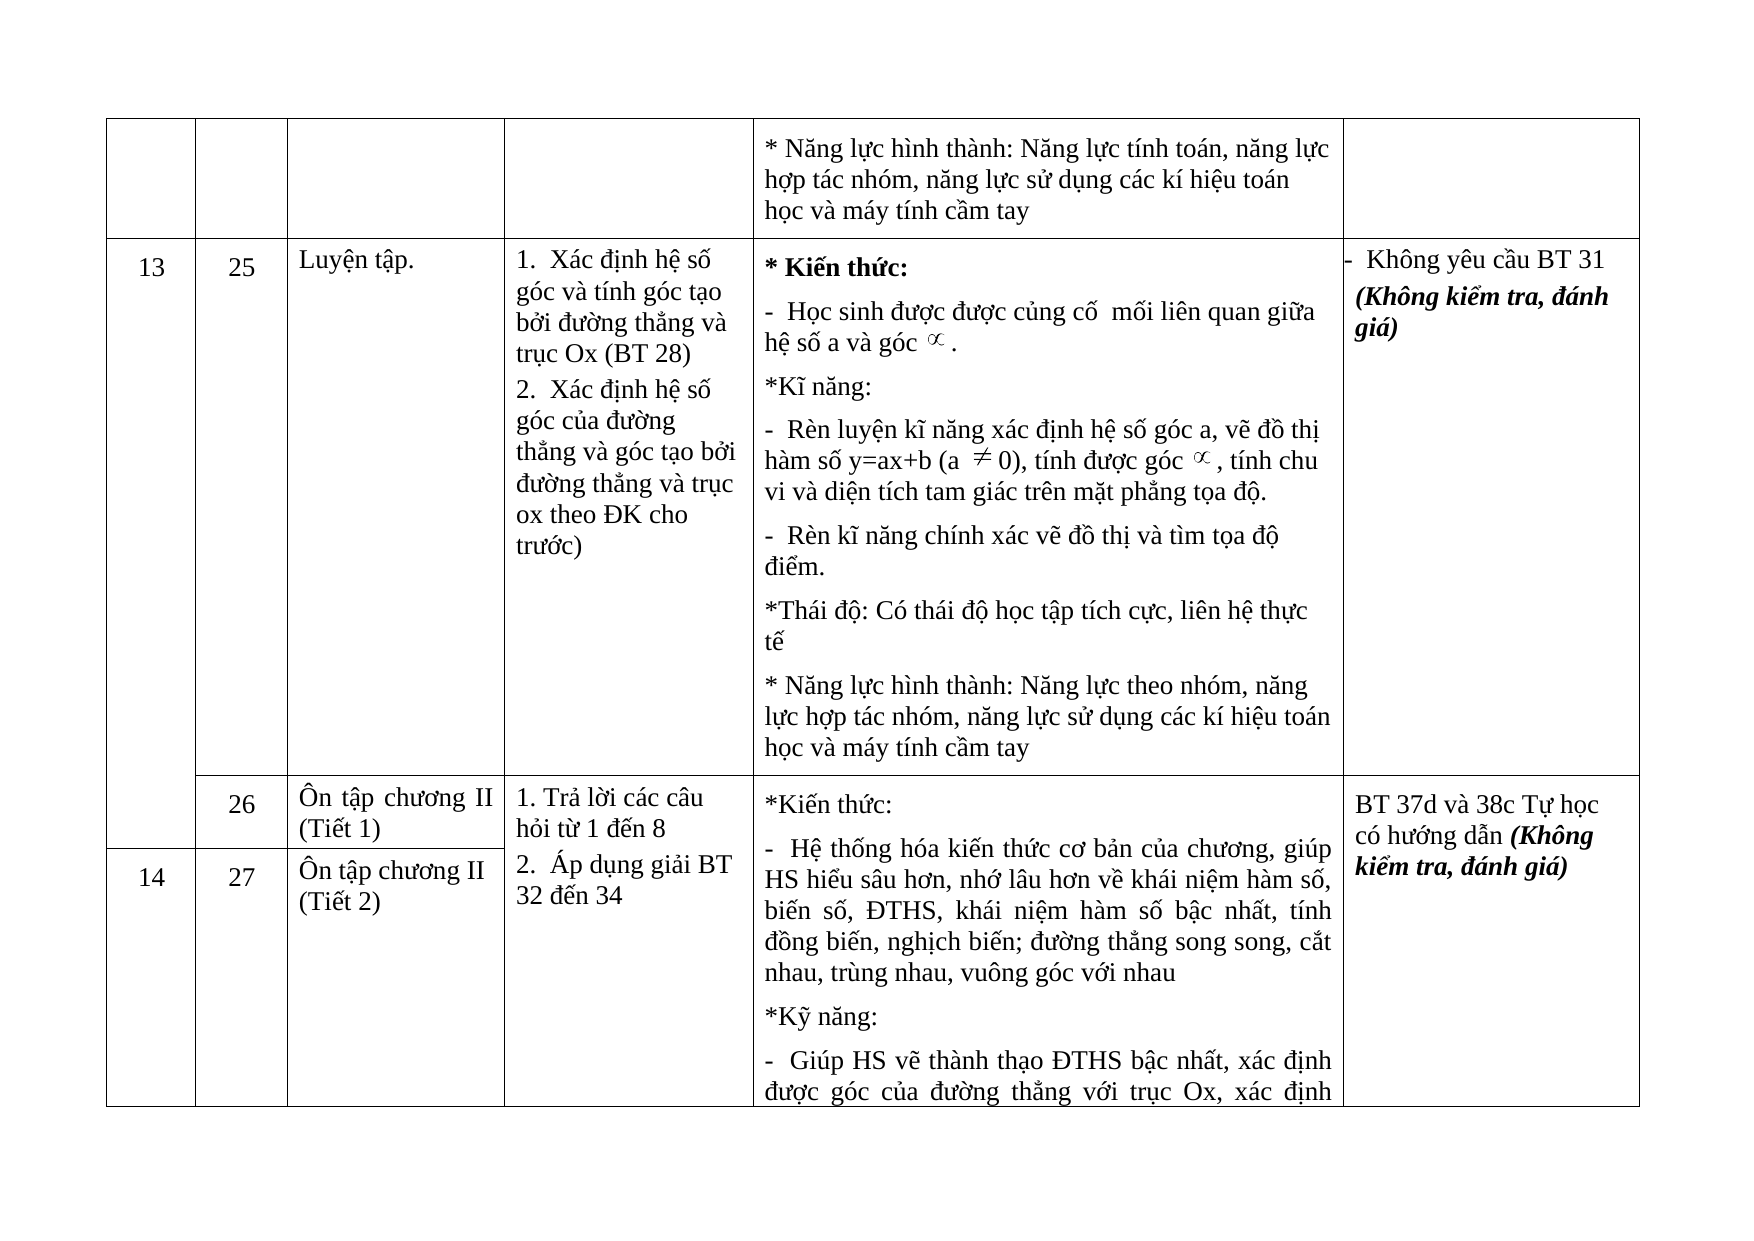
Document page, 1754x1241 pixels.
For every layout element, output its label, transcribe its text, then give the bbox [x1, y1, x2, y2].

table_cell Luyện tập. [288, 239, 504, 775]
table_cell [1344, 119, 1639, 238]
table_cell 1. Trả lời các câu hỏi từ 1 đến 8 2. Áp dụng giải BT 32 đến 34 [505, 776, 753, 1106]
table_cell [288, 849, 504, 1106]
table_cell 25 [196, 239, 287, 775]
table_cell 13 [107, 239, 195, 848]
table_cell *Kiến thức: - Hệ thống hóa kiến thức cơ bản của chương, giúp HS hiểu sâu hơn, nhớ lâu hơn về khái niệm hàm số, biến số, ĐTHS, khái niệm hàm số bậc nhất, tính đồng biến, nghịch biến; đường thẳng song song, cắt nhau, trùng nhau, vuông góc với nhau *Kỹ năng: - Giúp HS vẽ thành thạo ĐTHS bậc nhất, xác định được góc của đường thẳng với trục Ox, xác định hàm số y = ax + b thỏa mãn điều kiện. *Thái độ: Có thái độ học tập tích cực, làm việc khoa học, suy luận logic chặt chẽ * Năng lực hình thành: Năng lực theo nhóm, năng lực hợp tác nhóm, năng lực sử dụng các kí hiệu toán học và máy tính cầm tay [754, 776, 1343, 1106]
table_cell 27 [196, 849, 287, 1106]
table_cell BT 37d và 38c Tự học có hướng dẫn (Không kiểm tra, đánh giá) [1344, 776, 1639, 1106]
table_cell 1. Xác định hệ số góc và tính góc tạo bởi đường thẳng và trục Ox (BT 28) 2. Xác định hệ số góc của đường thẳng và góc tạo bởi đường thẳng và trục ox theo ĐK cho trước) [505, 239, 753, 775]
table_cell - Không yêu cầu BT 31 (Không kiểm tra, đánh giá) [1344, 239, 1639, 775]
table_cell 14 [107, 849, 195, 1106]
table_cell 26 [196, 776, 287, 848]
table_cell * Kiến thức: - Học sinh được được củng cố mối liên quan giữa hệ số a và góc . *Kĩ năng: - Rèn luyện kĩ năng xác định hệ số góc a, vẽ đồ thị hàm số y=ax+b (a 0), tính được góc , tính chu vi và diện tích tam giác trên mặt phẳng tọa độ. - Rèn kĩ năng chính xác vẽ đồ thị và tìm tọa độ điểm. *Thái độ: Có thái độ học tập tích cực, liên hệ thực tế * Năng lực hình thành: Năng lực theo nhóm, năng lực hợp tác nhóm, năng lực sử dụng các kí hiệu toán học và máy tính cầm tay [754, 239, 1343, 775]
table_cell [754, 119, 1343, 238]
table_cell Ôn tập chương II (Tiết 1) [288, 776, 504, 848]
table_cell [505, 119, 753, 238]
table_cell 24 [196, 119, 287, 238]
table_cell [288, 119, 504, 238]
